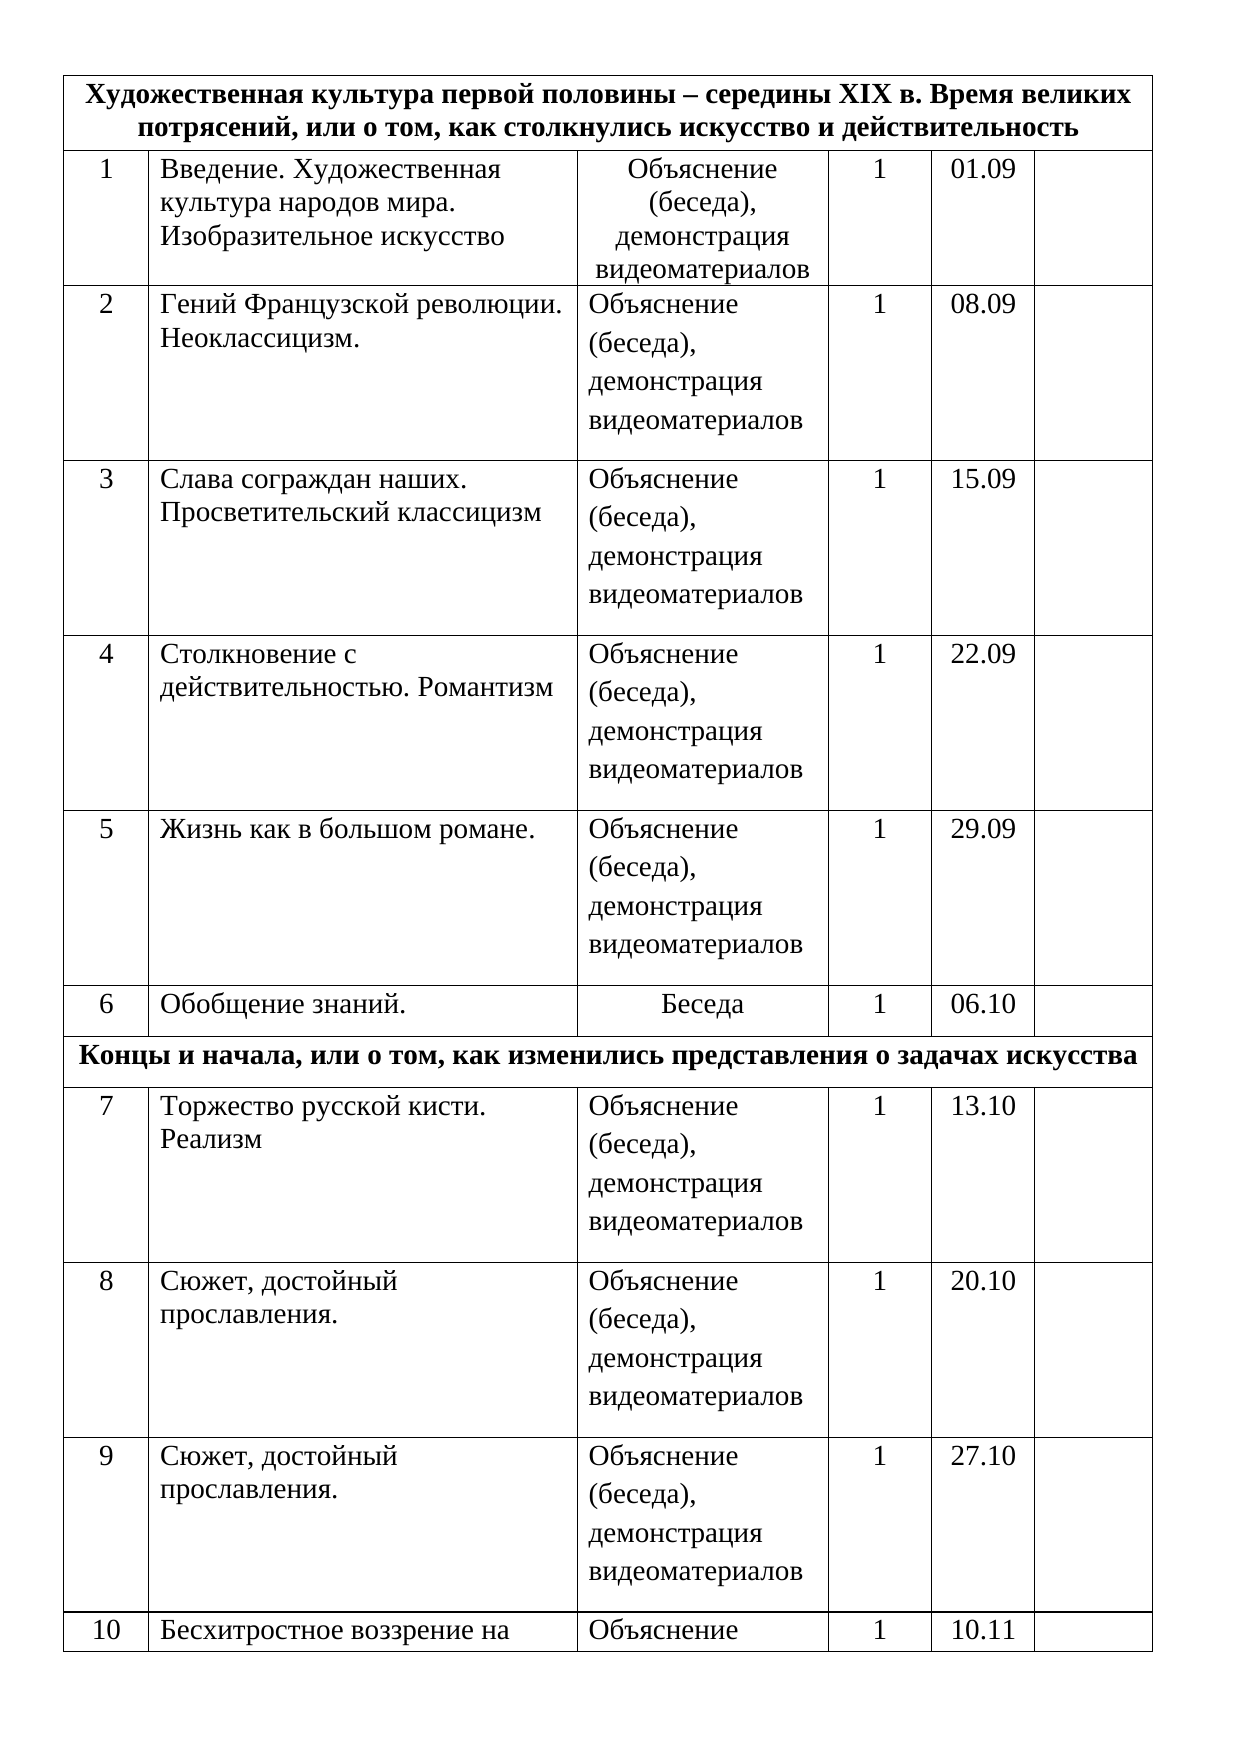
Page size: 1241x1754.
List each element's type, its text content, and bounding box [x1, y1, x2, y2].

table_cell 27.10 [932, 1438, 1034, 1611]
table_cell 3 [64, 461, 148, 635]
table_cell 1 [829, 286, 931, 460]
table_cell Введение. Художественная культура народов мира. Изобразительное искусство [149, 151, 577, 285]
table_cell Объяснение (беседа), демонстрация видеоматериалов [578, 1263, 828, 1437]
table_cell 1 [64, 151, 148, 285]
table_cell Сюжет, достойный прославления. [149, 1263, 577, 1437]
table_cell 1 [829, 1263, 931, 1437]
table_cell 1 [829, 151, 931, 285]
table_cell 1 [829, 461, 931, 635]
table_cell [149, 1613, 577, 1651]
table_cell Торжество русской кисти. Реализм [149, 1088, 577, 1262]
table_cell 06.10 [932, 986, 1034, 1036]
table_cell 1 [829, 811, 931, 985]
table_cell 7 [64, 1088, 148, 1262]
table_cell Объяснение (беседа), демонстрация видеоматериалов [578, 151, 828, 285]
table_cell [578, 1613, 828, 1651]
table_cell Гений Французской революции. Неоклассицизм. [149, 286, 577, 460]
table_cell Художественная культура первой половины – середины XIX в. Время великих потрясений, или о том, как столкнулись искусство и действительность [64, 76, 1152, 150]
table_cell 1 [829, 1438, 931, 1611]
table_cell Объяснение (беседа), демонстрация видеоматериалов [578, 811, 828, 985]
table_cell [578, 1438, 828, 1611]
table_cell [1035, 286, 1152, 460]
table_cell 8 [64, 1263, 148, 1437]
table_cell [1035, 1438, 1152, 1611]
table_cell Обобщение знаний. [149, 986, 577, 1036]
table_cell 2 [64, 286, 148, 460]
table_cell 20.10 [932, 1263, 1034, 1437]
table_cell [1035, 461, 1152, 635]
table_cell [1035, 811, 1152, 985]
table_cell 6 [64, 986, 148, 1036]
table_cell Объяснение (беседа), демонстрация видеоматериалов [578, 461, 828, 635]
table_cell 22.09 [932, 636, 1034, 810]
table_cell [1035, 1263, 1152, 1437]
table_cell [1035, 1088, 1152, 1262]
table_cell Объяснение (беседа), демонстрация видеоматериалов [578, 1088, 828, 1262]
table_cell 1 [829, 1088, 931, 1262]
table_cell Беседа [578, 986, 828, 1036]
table_cell [1035, 151, 1152, 285]
table_cell Столкновение с действительностью. Романтизм [149, 636, 577, 810]
table_cell 10.11 [932, 1613, 1034, 1651]
table_cell 29.09 [932, 811, 1034, 985]
table_cell [1035, 636, 1152, 810]
table_cell Слава сограждан наших. Просветительский классицизм [149, 461, 577, 635]
table_cell 5 [64, 811, 148, 985]
table_cell 08.09 [932, 286, 1034, 460]
table_cell 1 [829, 1613, 931, 1651]
table_cell 1 [829, 986, 931, 1036]
table_cell 13.10 [932, 1088, 1034, 1262]
table_cell [1035, 1613, 1152, 1651]
table_cell Жизнь как в большом романе. [149, 811, 577, 985]
table_cell [1035, 986, 1152, 1036]
table_cell 1 [829, 636, 931, 810]
table_cell Концы и начала, или о том, как изменились представления о задачах искусства [64, 1037, 1152, 1087]
table_cell Сюжет, достойный прославления. [149, 1438, 577, 1611]
table_cell 15.09 [932, 461, 1034, 635]
table_cell 9 [64, 1438, 148, 1611]
table_cell 01.09 [932, 151, 1034, 285]
table_cell Объяснение (беседа), демонстрация видеоматериалов [578, 286, 828, 460]
table_cell 4 [64, 636, 148, 810]
table_cell 10 [64, 1613, 148, 1651]
table_cell Объяснение (беседа), демонстрация видеоматериалов [578, 636, 828, 810]
